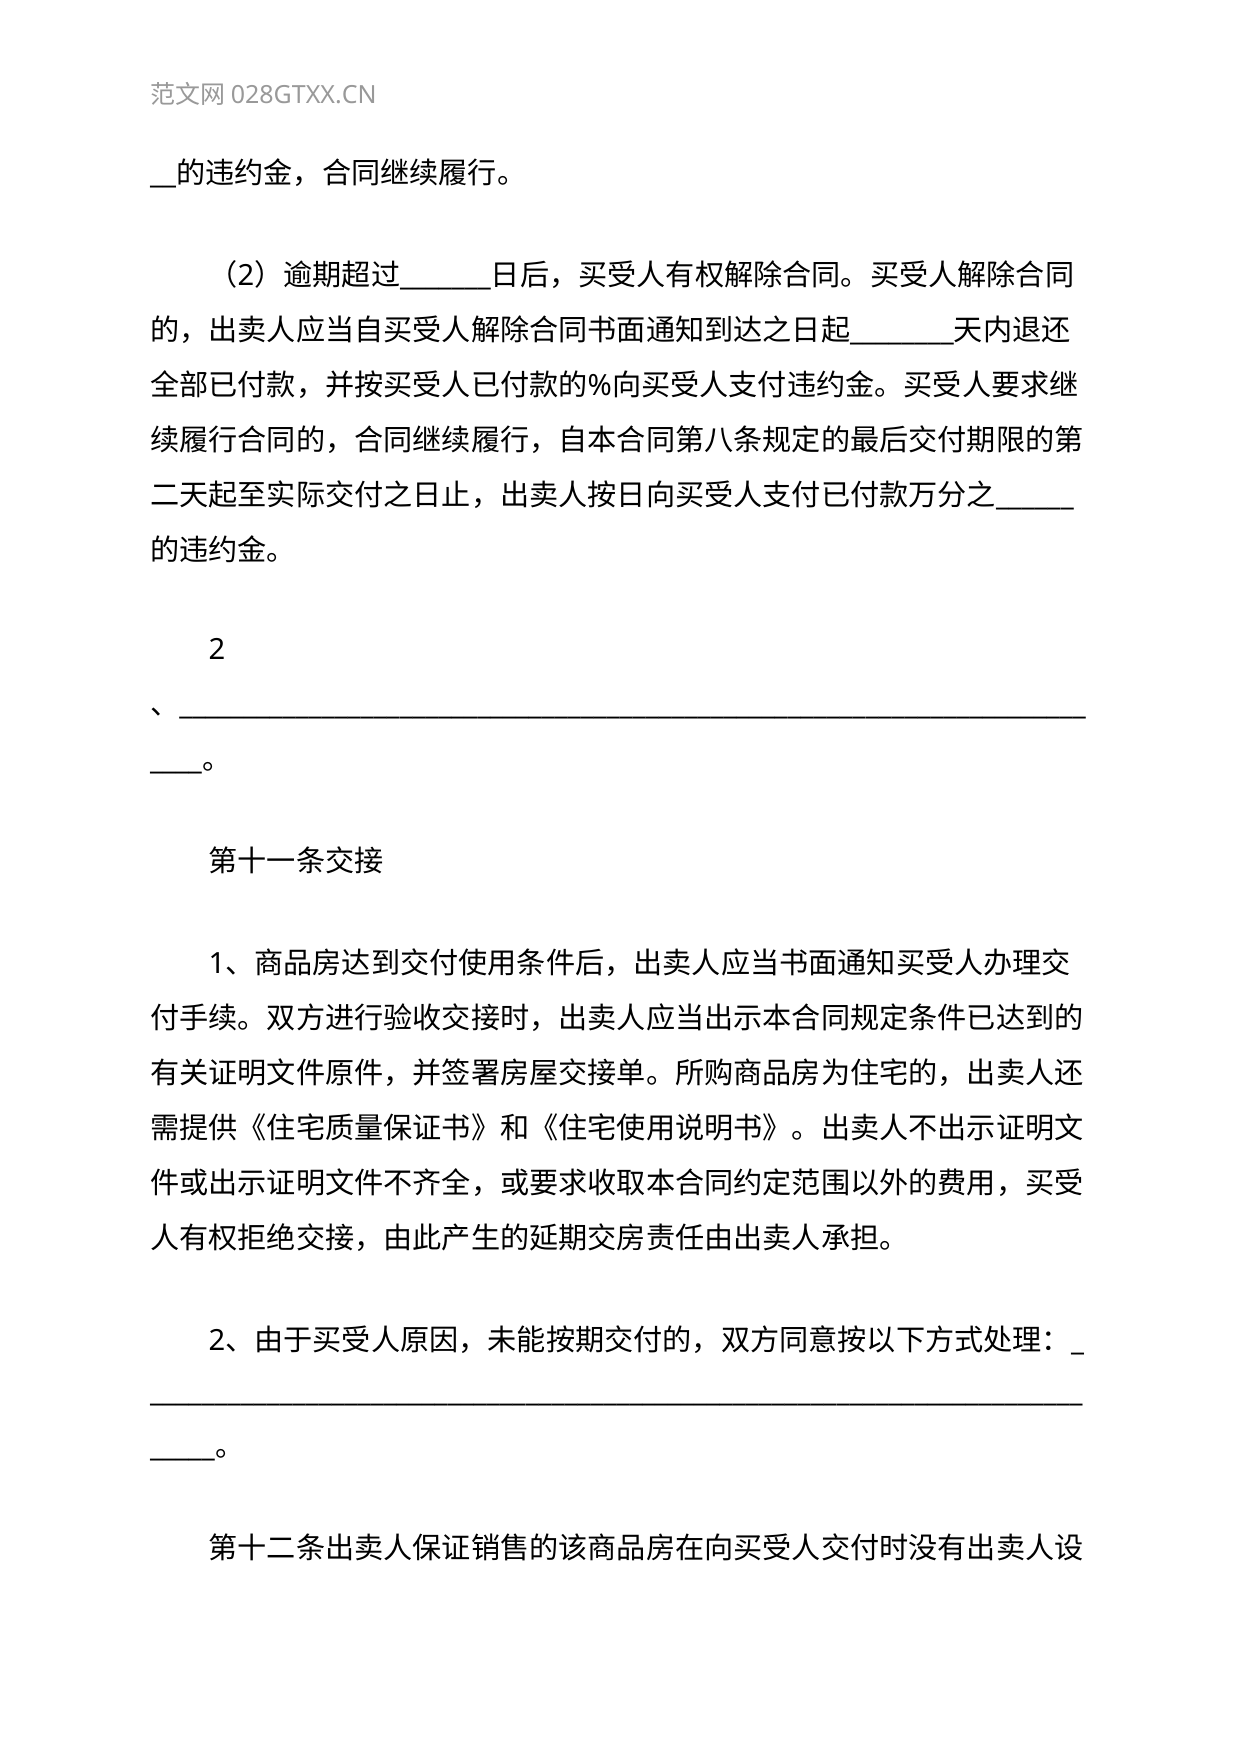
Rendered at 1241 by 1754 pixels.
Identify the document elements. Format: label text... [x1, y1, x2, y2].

text 第十一条交接 [150, 838, 1090, 880]
text 2、__________________________________________________________________________。 [150, 629, 1090, 778]
text （2）逾期超过_______日后，买受人有权解除合同。买受人解除合同的，出卖人应当自买受人解除合同书面通知到达之日起________天内退还全部已付款，并按买受人已付款的%向买受人支付违约金。买受人要求继续履行合同的，合同继续履行，自本合同第八条规定的最后交付期限的第二天起至实际交付之日止，出卖人按日向买受人支付已付款万分之______的违约金。 [150, 252, 1090, 569]
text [150, 150, 1090, 192]
text 1、商品房达到交付使用条件后，出卖人应当书面通知买受人办理交付手续。双方进行验收交接时，出卖人应当出示本合同规定条件已达到的有关证明文件原件，并签署房屋交接单。所购商品房为住宅的，出卖人还需提供《住宅质量保证书》和《住宅使用说明书》。出卖人不出示证明文件或出示证明文件不齐全，或要求收取本合同约定范围以外的费用，买受人有权拒绝交接，由此产生的延期交房责任由出卖人承担。 [150, 940, 1090, 1257]
text 2、由于买受人原因，未能按期交付的，双方同意按以下方式处理：______________________________________________________________________________。 [150, 1316, 1090, 1465]
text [150, 1524, 1090, 1567]
